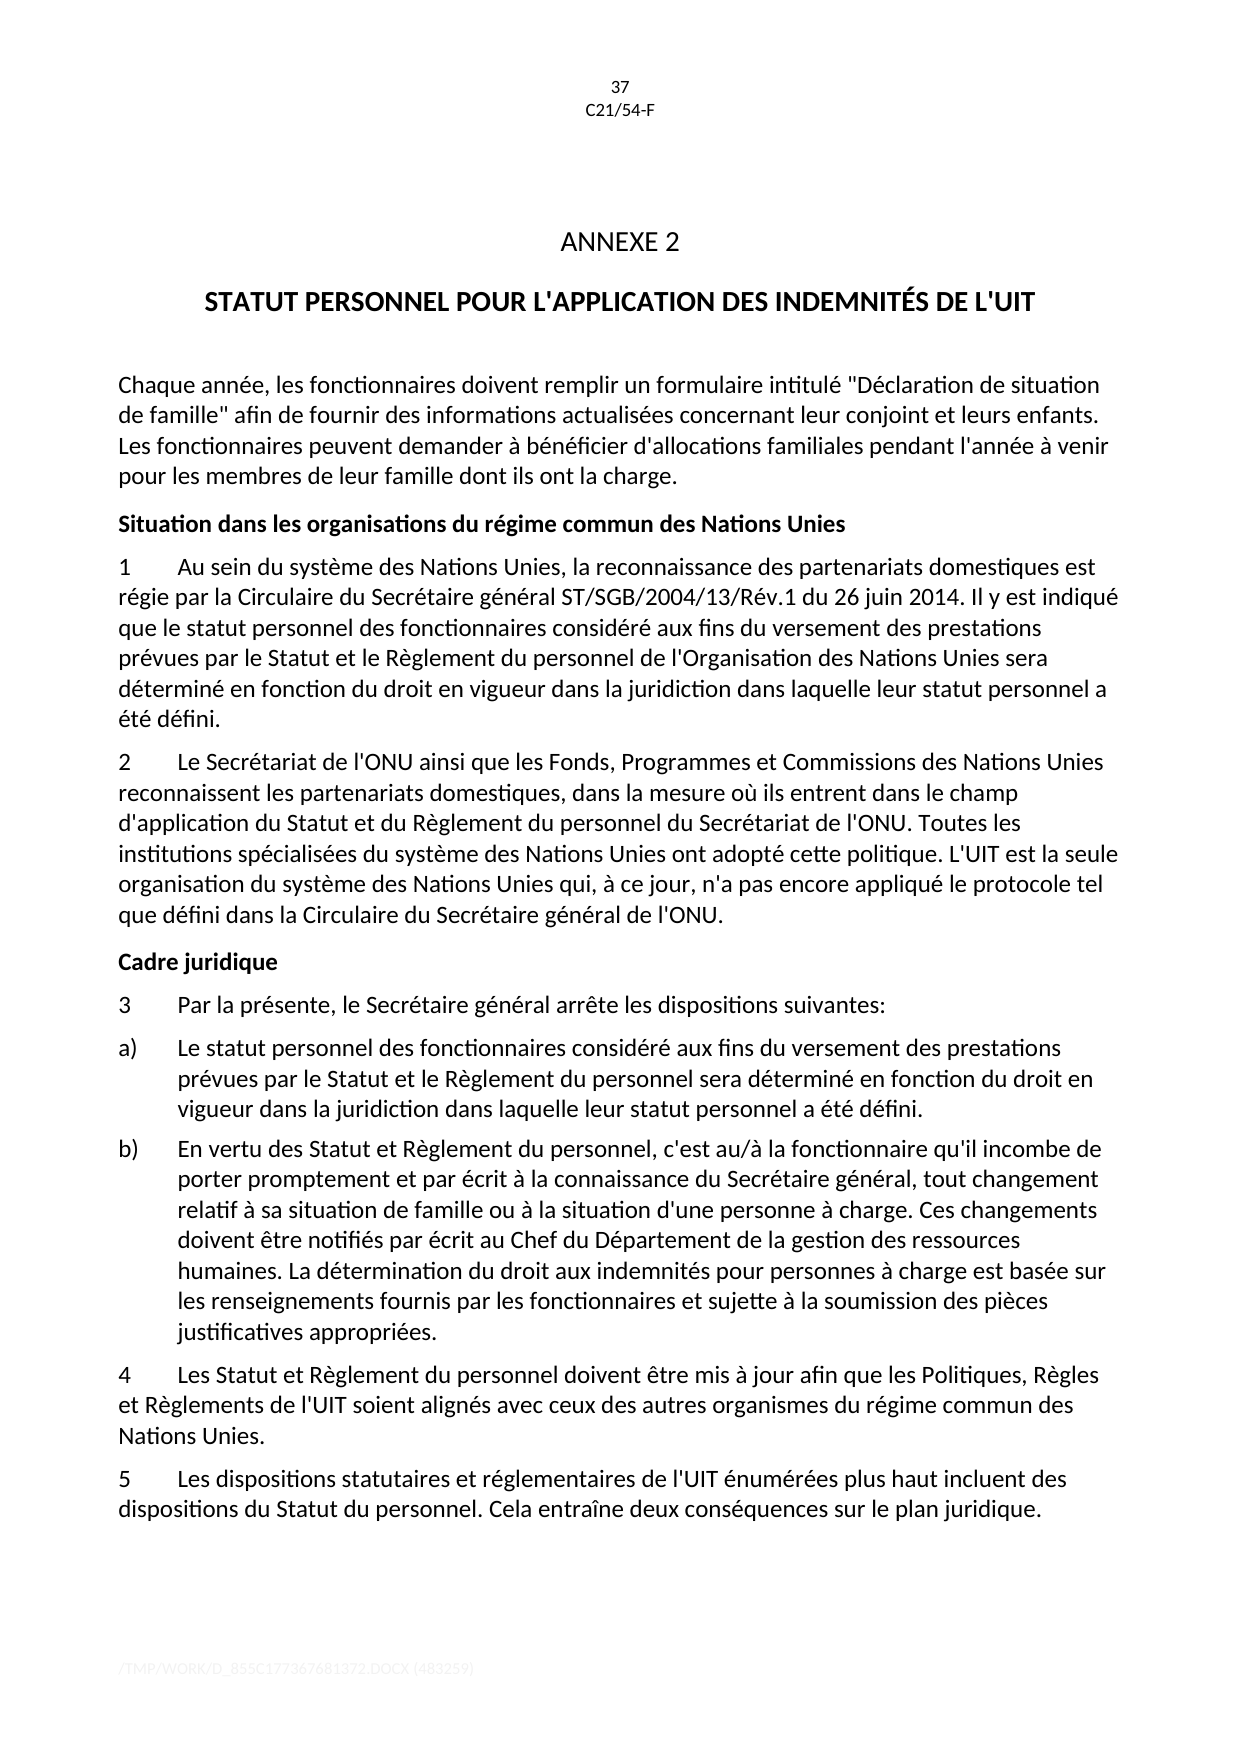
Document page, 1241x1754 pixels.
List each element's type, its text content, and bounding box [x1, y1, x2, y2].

text b) En vertu des Statut et Règlement du personnel, c'est au/à la fonctionnaire qu'il incombe de porter promptement et par écrit à la connaissance du Secrétaire général, tout changement relatif à sa situation de famille ou à la situation d'une personne à charge. Ces changements doivent être notifiés par écrit au Chef du Département de la gestion des ressources humaines. La détermination du droit aux indemnités pour personnes à charge est basée sur les renseignements fournis par les fonctionnaires et sujette à la soumission des pièces justificatives appropriées. [118, 1133, 1122, 1346]
text 2 Le Secrétariat de l'ONU ainsi que les Fonds, Programmes et Commissions des Nations Unies reconnaissent les partenariats domestiques, dans la mesure où ils entrent dans le champ d'application du Statut et du Règlement du personnel du Secrétariat de l'ONU. Toutes les institutions spécialisées du système des Nations Unies ont adopté cette politique. L'UIT est la seule organisation du système des Nations Unies qui, à ce jour, n'a pas encore appliqué le protocole tel que défini dans la Circulaire du Secrétaire général de l'ONU. [118, 746, 1122, 929]
subtitle Cadre juridique [118, 946, 1122, 977]
text AnneXE 2 [118, 223, 1122, 258]
text Chaque année, les fonctionnaires doivent remplir un formulaire intitulé "Déclaration de situation de famille" afin de fournir des informations actualisées concernant leur conjoint et leurs enfants. Les fonctionnaires peuvent demander à bénéficier d'allocations familiales pendant l'année à venir pour les membres de leur famille dont ils ont la charge. [118, 369, 1122, 491]
text a) Le statut personnel des fonctionnaires considéré aux fins du versement des prestations prévues par le Statut et le Règlement du personnel sera déterminé en fonction du droit en vigueur dans la juridiction dans laquelle leur statut personnel a été défini. [118, 1032, 1122, 1124]
title STATUT PERSONNEL POUR L'APPLICATION DES INDEMNITÉS DE L'UIT [118, 283, 1122, 319]
text 1 Au sein du système des Nations Unies, la reconnaissance des partenariats domestiques est régie par la Circulaire du Secrétaire général ST/SGB/2004/13/Rév.1 du 26 juin 2014. Il y est indiqué que le statut personnel des fonctionnaires considéré aux fins du versement des prestations prévues par le Statut et le Règlement du personnel de l'Organisation des Nations Unies sera déterminé en fonction du droit en vigueur dans la juridiction dans laquelle leur statut personnel a été défini. [118, 551, 1122, 734]
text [118, 1463, 1122, 1524]
subtitle Situation dans les organisations du régime commun des Nations Unies [118, 508, 1122, 538]
text 4 Les Statut et Règlement du personnel doivent être mis à jour afin que les Politiques, Règles et Règlements de l'UIT soient alignés avec ceux des autres organismes du régime commun des Nations Unies. [118, 1359, 1122, 1450]
text 3 Par la présente, le Secrétaire général arrête les dispositions suivantes: [118, 989, 1122, 1020]
